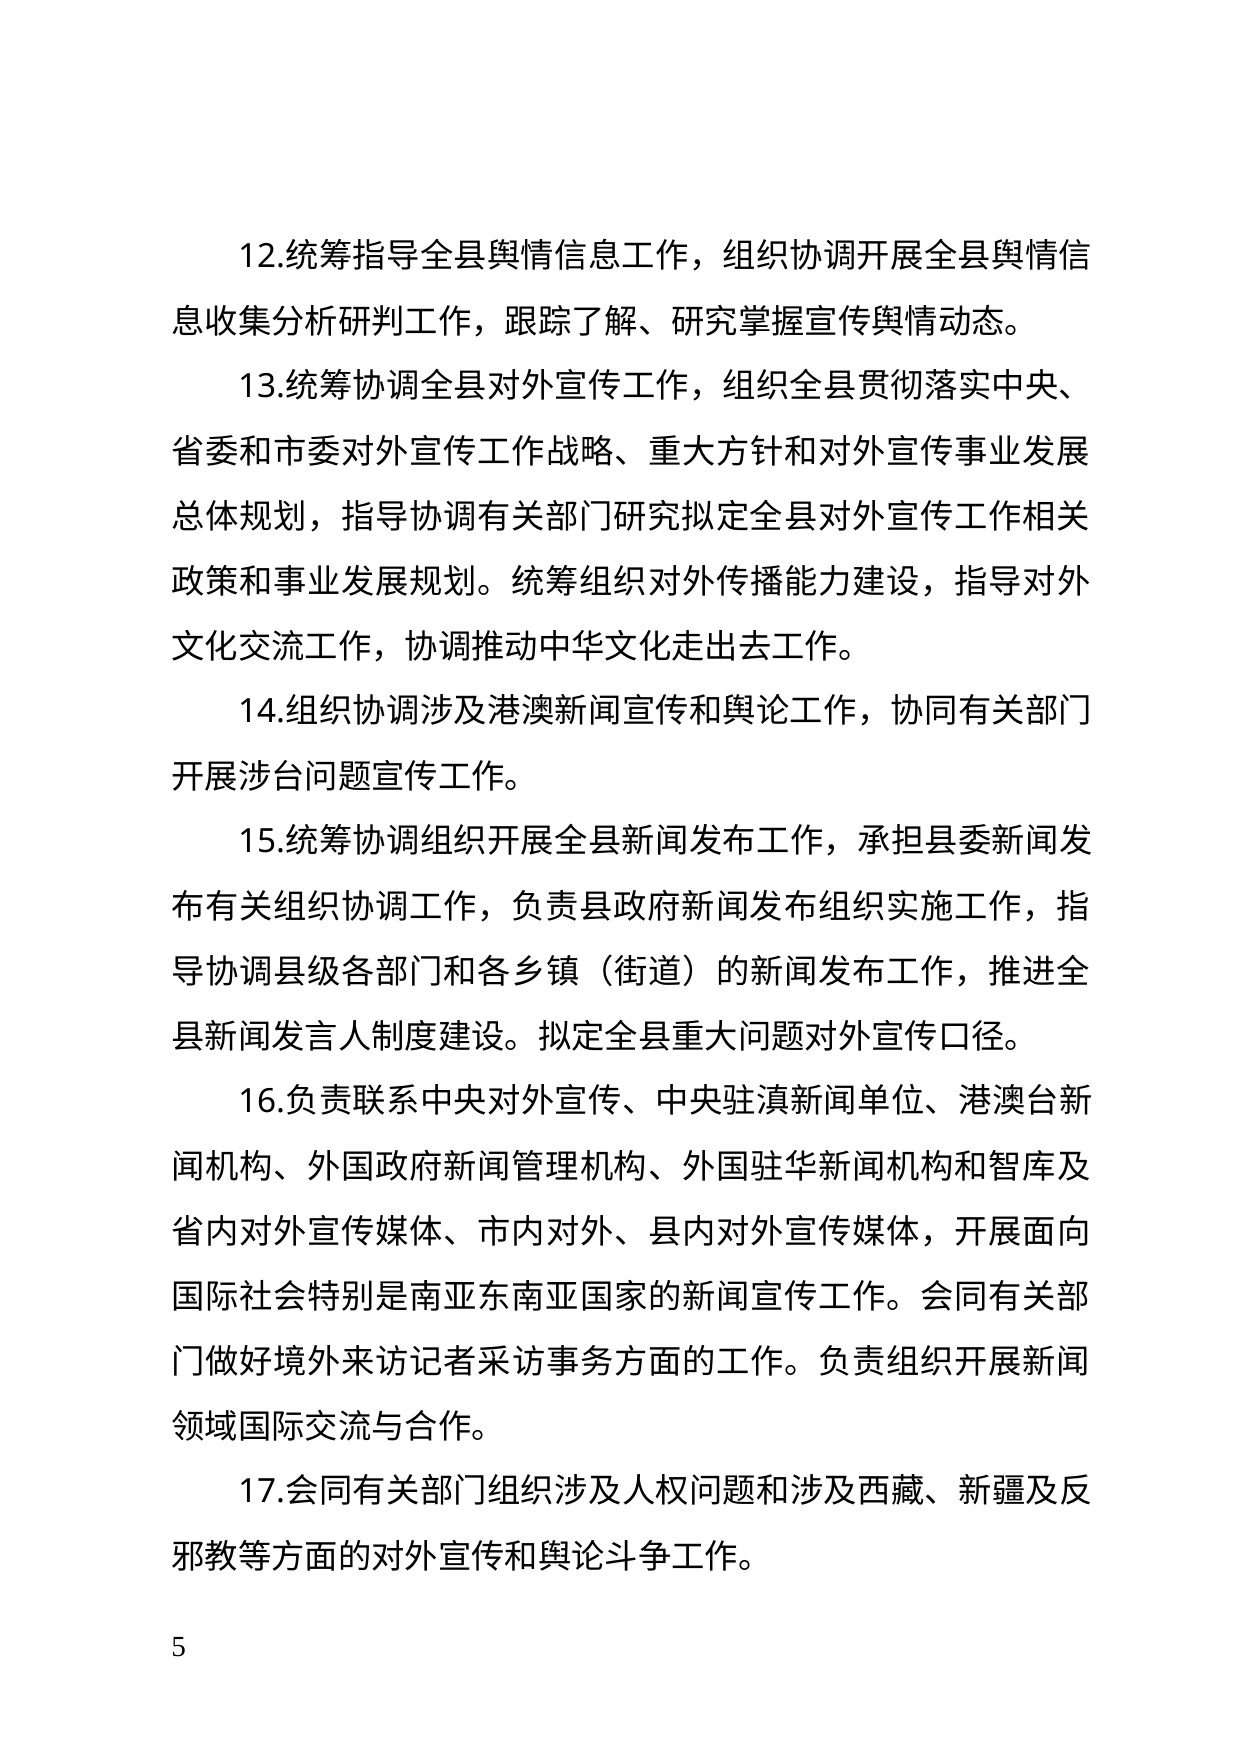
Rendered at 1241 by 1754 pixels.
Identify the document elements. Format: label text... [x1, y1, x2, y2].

list 14.组织协调涉及港澳新闻宣传和舆论工作，协同有关部门开展涉台问题宣传工作。 [171, 676, 1092, 806]
list 16.负责联系中央对外宣传、中央驻滇新闻单位、港澳台新闻机构、外国政府新闻管理机构、外国驻华新闻机构和智库及省内对外宣传媒体、市内对外、县内对外宣传媒体，开展面向国际社会特别是南亚东南亚国家的新闻宣传工作。会同有关部门做好境外来访记者采访事务方面的工作。负责组织开展新闻领域国际交流与合作。 [171, 1066, 1092, 1456]
list 15.统筹协调组织开展全县新闻发布工作，承担县委新闻发布有关组织协调工作，负责县政府新闻发布组织实施工作，指导协调县级各部门和各乡镇（街道）的新闻发布工作，推进全县新闻发言人制度建设。拟定全县重大问题对外宣传口径。 [171, 806, 1092, 1066]
list 13.统筹协调全县对外宣传工作，组织全县贯彻落实中央、省委和市委对外宣传工作战略、重大方针和对外宣传事业发展总体规划，指导协调有关部门研究拟定全县对外宣传工作相关政策和事业发展规划。统筹组织对外传播能力建设，指导对外文化交流工作，协调推动中华文化走出去工作。 [171, 351, 1092, 676]
list 17.会同有关部门组织涉及人权问题和涉及西藏、新疆及反邪教等方面的对外宣传和舆论斗争工作。 [171, 1456, 1092, 1586]
list 12.统筹指导全县舆情信息工作，组织协调开展全县舆情信息收集分析研判工作，跟踪了解、研究掌握宣传舆情动态。 [171, 221, 1092, 351]
